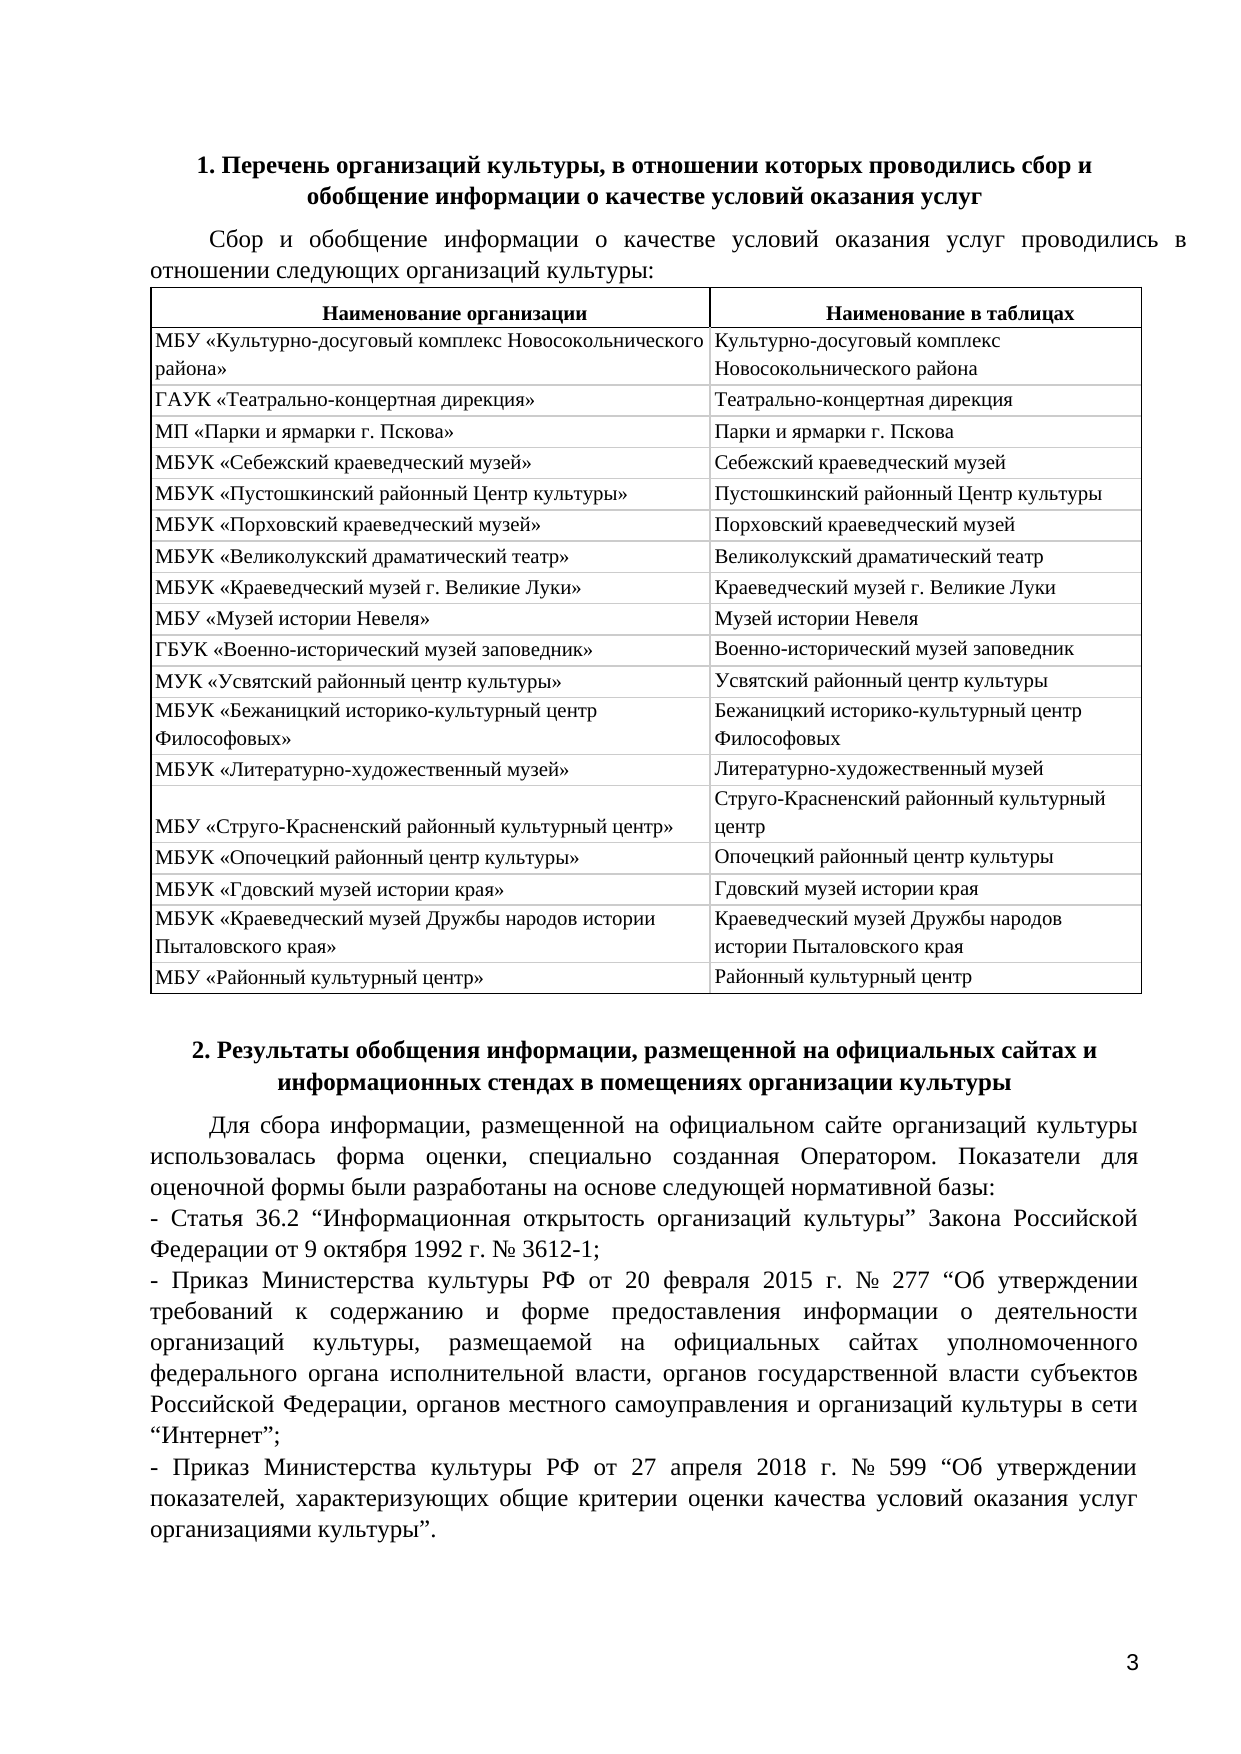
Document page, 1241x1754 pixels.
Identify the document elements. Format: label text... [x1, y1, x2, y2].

table_header Наименование организации [152, 288, 709, 327]
table_cell МБУК «Себежский краеведческий музей» [152, 448, 709, 478]
table_cell МБУ «Музей истории Невеля» [152, 604, 709, 634]
table_cell Музей истории Невеля [711, 604, 1141, 634]
table_cell Бежаницкий историко-культурный центр Философовых [711, 698, 1141, 753]
table_cell МБУК «Бежаницкий историко-культурный центр Философовых» [152, 698, 709, 753]
table_cell МБУК «Литературно-художественный музей» [152, 755, 709, 785]
text 1. Перечень организаций культуры, в отношении которых проводились сбор и обобщение информации о качестве условий оказания услуг [150, 150, 1139, 210]
table_cell Опочецкий районный центр культуры [711, 843, 1141, 873]
table_cell МП «Парки и ярмарки г. Пскова» [152, 417, 709, 446]
table_cell МБУ «Районный культурный центр» [152, 963, 709, 993]
table_cell Районный культурный центр [711, 963, 1141, 993]
table_cell ГАУК «Театрально-концертная дирекция» [152, 386, 709, 415]
table_cell МБУК «Краеведческий музей Дружбы народов истории Пыталовского края» [152, 906, 709, 961]
text - Статья 36.2 “Информационная открытость организаций культуры” Закона Российской Федерации от 9 октября 1992 г. № 3612-1; [150, 1203, 1139, 1263]
table_cell Великолукский драматический театр [711, 542, 1141, 571]
text Сбор и обобщение информации о качестве условий оказания услуг проводились в отношении следующих организаций культуры: [150, 224, 1187, 284]
table_cell Культурно-досуговый комплекс Новосокольнического района [711, 328, 1141, 384]
table_header Наименование в таблицах [711, 288, 1141, 327]
text - Приказ Министерства культуры РФ от 20 февраля 2015 г. № 277 “Об утверждении требований к содержанию и форме предоставления информации о деятельности организаций культуры, размещаемой на официальных сайтах уполномоченного федерального органа исполнительной власти, органов государственной власти субъектов Российской Федерации, органов местного самоуправления и организаций культуры в сети “Интернет”; [150, 1265, 1139, 1449]
table_cell Струго-Красненский районный культурный центр [711, 786, 1141, 842]
table_cell МБУК «Краеведческий музей г. Великие Луки» [152, 573, 709, 603]
text - Приказ Министерства культуры РФ от 27 апреля 2018 г. № 599 “Об утверждении показателей, характеризующих общие критерии оценки качества условий оказания услуг организациями культуры”. [150, 1452, 1139, 1542]
table_cell Себежский краеведческий музей [711, 448, 1141, 478]
table_cell Порховский краеведческий музей [711, 511, 1141, 540]
table_cell Краеведческий музей Дружбы народов истории Пыталовского края [711, 906, 1141, 961]
table_cell МБУК «Порховский краеведческий музей» [152, 511, 709, 540]
table_cell МБУК «Гдовский музей истории края» [152, 875, 709, 904]
text 2. Результаты обобщения информации, размещенной на официальных сайтах и информационных стендах в помещениях организации культуры [150, 1036, 1139, 1095]
table_cell МБУ «Струго-Красненский районный культурный центр» [152, 786, 709, 842]
table_cell Усвятский районный центр культуры [711, 667, 1141, 696]
table_cell ГБУК «Военно-исторический музей заповедник» [152, 636, 709, 665]
table_cell Парки и ярмарки г. Пскова [711, 417, 1141, 446]
table_cell МБУК «Опочецкий районный центр культуры» [152, 843, 709, 873]
table_cell МБУК «Пустошкинский районный Центр культуры» [152, 479, 709, 509]
table_cell Гдовский музей истории края [711, 875, 1141, 904]
table_cell Театрально-концертная дирекция [711, 386, 1141, 415]
table_cell Пустошкинский районный Центр культуры [711, 479, 1141, 509]
table_cell МБУ «Культурно-досуговый комплекс Новосокольнического района» [152, 328, 709, 384]
table_cell Литературно-художественный музей [711, 755, 1141, 785]
table_cell МБУК «Великолукский драматический театр» [152, 542, 709, 571]
table_cell Военно-исторический музей заповедник [711, 636, 1141, 665]
table_cell Краеведческий музей г. Великие Луки [711, 573, 1141, 603]
table_cell МУК «Усвятский районный центр культуры» [152, 667, 709, 696]
text Для сбора информации, размещенной на официальном сайте организаций культуры использовалась форма оценки, специально созданная Оператором. Показатели для оценочной формы были разработаны на основе следующей нормативной базы: [150, 1110, 1139, 1201]
